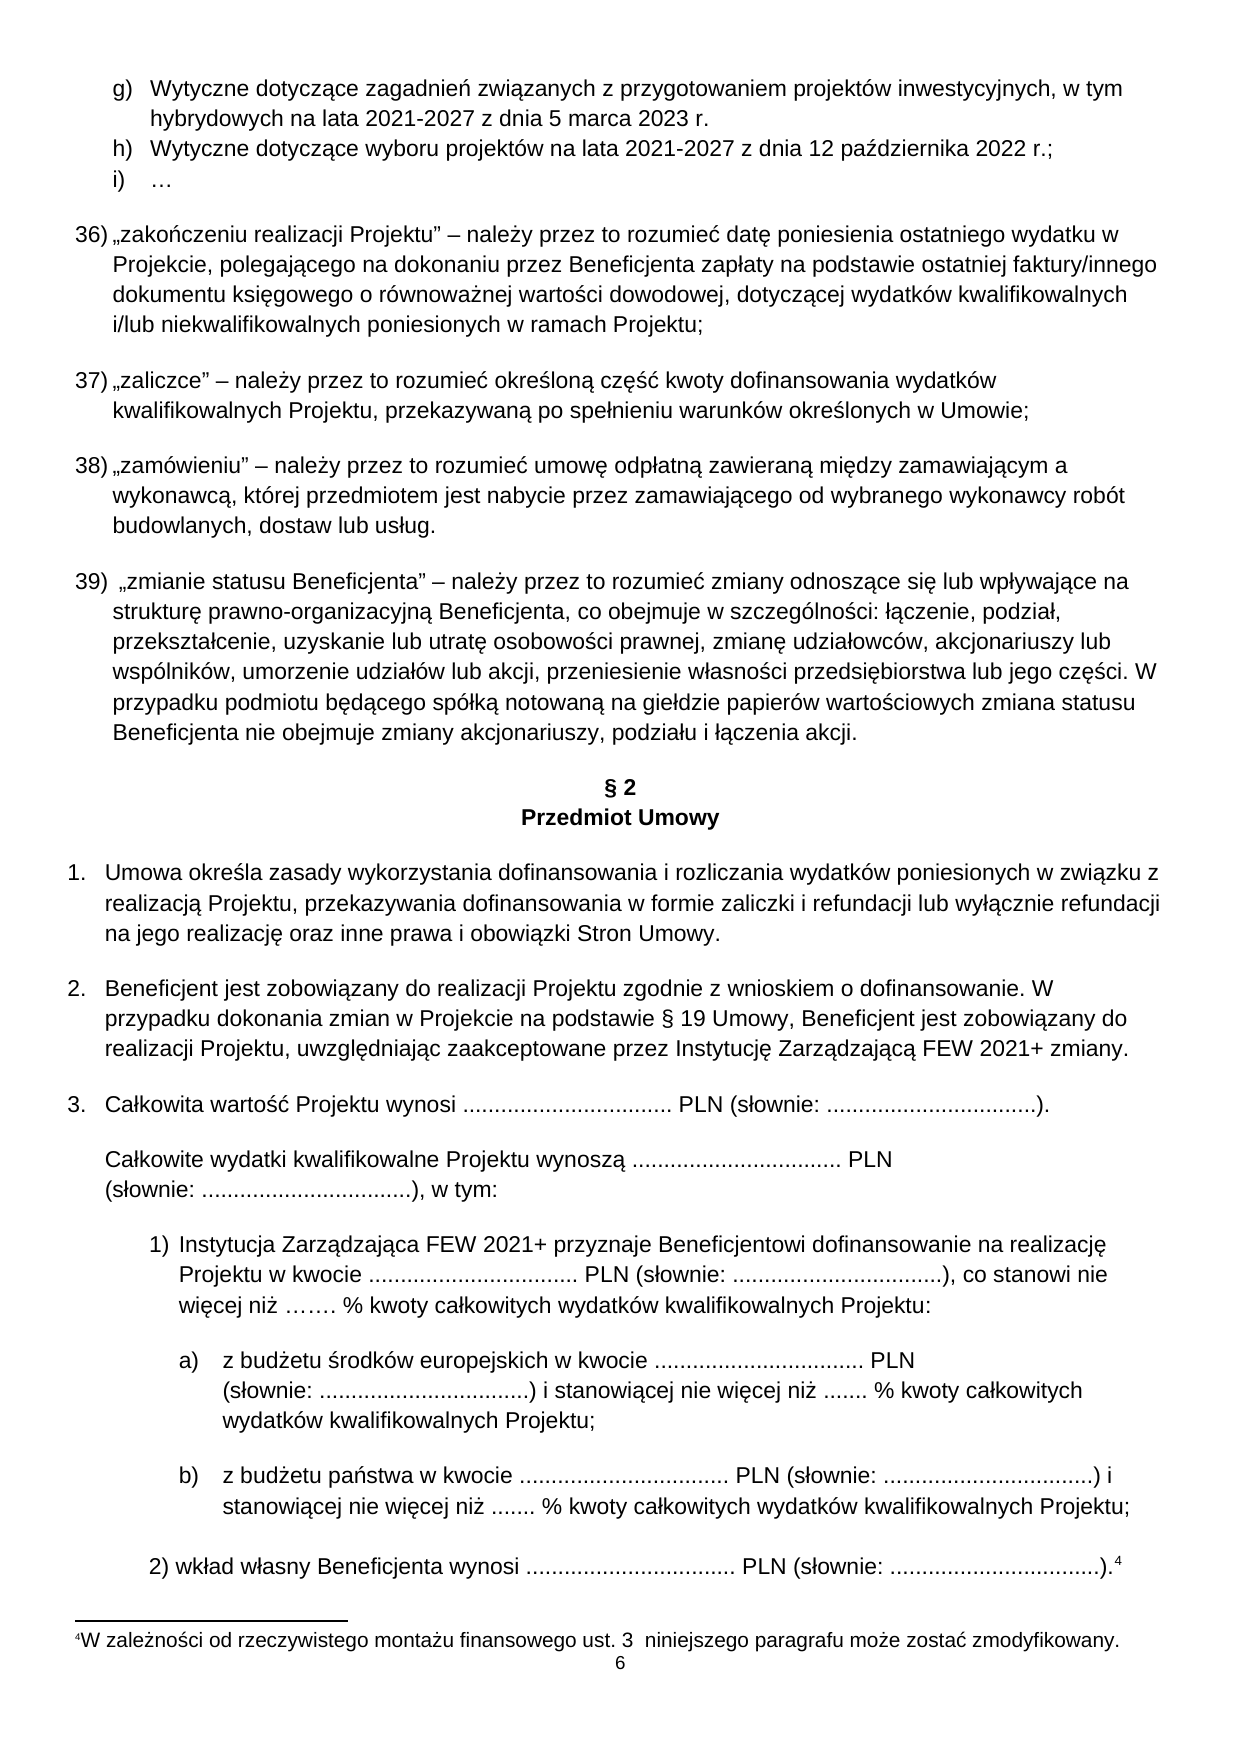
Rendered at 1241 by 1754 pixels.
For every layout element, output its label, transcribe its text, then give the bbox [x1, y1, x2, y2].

list „zamówieniu” – należy przez to rozumieć umowę odpłatną zawieraną między zamawiającym a wykonawcą, której przedmiotem jest nabycie przez zamawiającego od wybranego wykonawcy robót budowlanych, dostaw lub usług. [75, 452, 1165, 539]
list „zakończeniu realizacji Projektu” – należy przez to rozumieć datę poniesienia ostatniego wydatku w Projekcie, polegającego na dokonaniu przez Beneficjenta zapłaty na podstawie ostatniej faktury/innego dokumentu księgowego o równoważnej wartości dowodowej, dotyczącej wydatków kwalifikowalnych i/lub niekwalifikowalnych poniesionych w ramach Projektu; [75, 221, 1165, 338]
list Wytyczne dotyczące wyboru projektów na lata 2021-2027 z dnia 12 października 2022 r.; [112, 135, 1165, 162]
text Beneficjent jest zobowiązany do realizacji Projektu zgodnie z wnioskiem o dofinansowanie. W przypadku dokonania zmian w Projekcie na podstawie § 19 Umowy, Beneficjent jest zobowiązany do realizacji Projektu, uwzględniając zaakceptowane przez Instytucję Zarządzającą FEW 2021+ zmiany. [67, 975, 1165, 1062]
list Całkowite wydatki kwalifikowalne Projektu wynoszą ................................. PLN (słownie: .................................), w tym: [104, 1146, 1165, 1202]
list … [112, 166, 1165, 192]
text 1) Instytucja Zarządzająca FEW 2021+ przyznaje Beneficjentowi dofinansowanie na realizację Projektu w kwocie ................................. PLN (słownie: .................................), co stanowi nie więcej niż ……. % kwoty całkowitych wydatków kwalifikowalnych Projektu: [149, 1231, 1165, 1318]
text Umowa określa zasady wykorzystania dofinansowania i rozliczania wydatków poniesionych w związku z realizacją Projektu, przekazywania dofinansowania w formie zaliczki i refundacji lub wyłącznie refundacji na jego realizację oraz inne prawa i obowiązki Stron Umowy. [67, 859, 1165, 946]
text 2) wkład własny Beneficjenta wynosi ................................. PLN (słownie: .................................). [149, 1553, 1165, 1579]
text Całkowita wartość Projektu wynosi ................................. PLN (słownie: .................................). [67, 1091, 1165, 1117]
text § 2 [75, 774, 1165, 800]
subtitle Przedmiot Umowy [75, 804, 1165, 831]
list „zmianie statusu Beneficjenta” – należy przez to rozumieć zmiany odnoszące się lub wpływające na strukturę prawno-organizacyjną Beneficjenta, co obejmuje w szczególności: łączenie, podział, przekształcenie, uzyskanie lub utratę osobowości prawnej, zmianę udziałowców, akcjonariuszy lub wspólników, umorzenie udziałów lub akcji, przeniesienie własności przedsiębiorstwa lub jego części. W przypadku podmiotu będącego spółką notowaną na giełdzie papierów wartościowych zmiana statusu Beneficjenta nie obejmuje zmiany akcjonariuszy, podziału i łączenia akcji. [75, 568, 1165, 745]
list Wytyczne dotyczące zagadnień związanych z przygotowaniem projektów inwestycyjnych, w tym hybrydowych na lata 2021-2027 z dnia 5 marca 2023 r. [112, 75, 1165, 132]
text a) z budżetu środków europejskich w kwocie ................................. PLN (słownie: .................................) i stanowiącej nie więcej niż ....... % kwoty całkowitych wydatków kwalifikowalnych Projektu; [178, 1347, 1165, 1434]
list „zaliczce” – należy przez to rozumieć określoną część kwoty dofinansowania wydatków kwalifikowalnych Projektu, przekazywaną po spełnieniu warunków określonych w Umowie; [75, 367, 1165, 423]
text b) z budżetu państwa w kwocie ................................. PLN (słownie: .................................) i stanowiącej nie więcej niż ....... % kwoty całkowitych wydatków kwalifikowalnych Projektu; [178, 1462, 1165, 1519]
